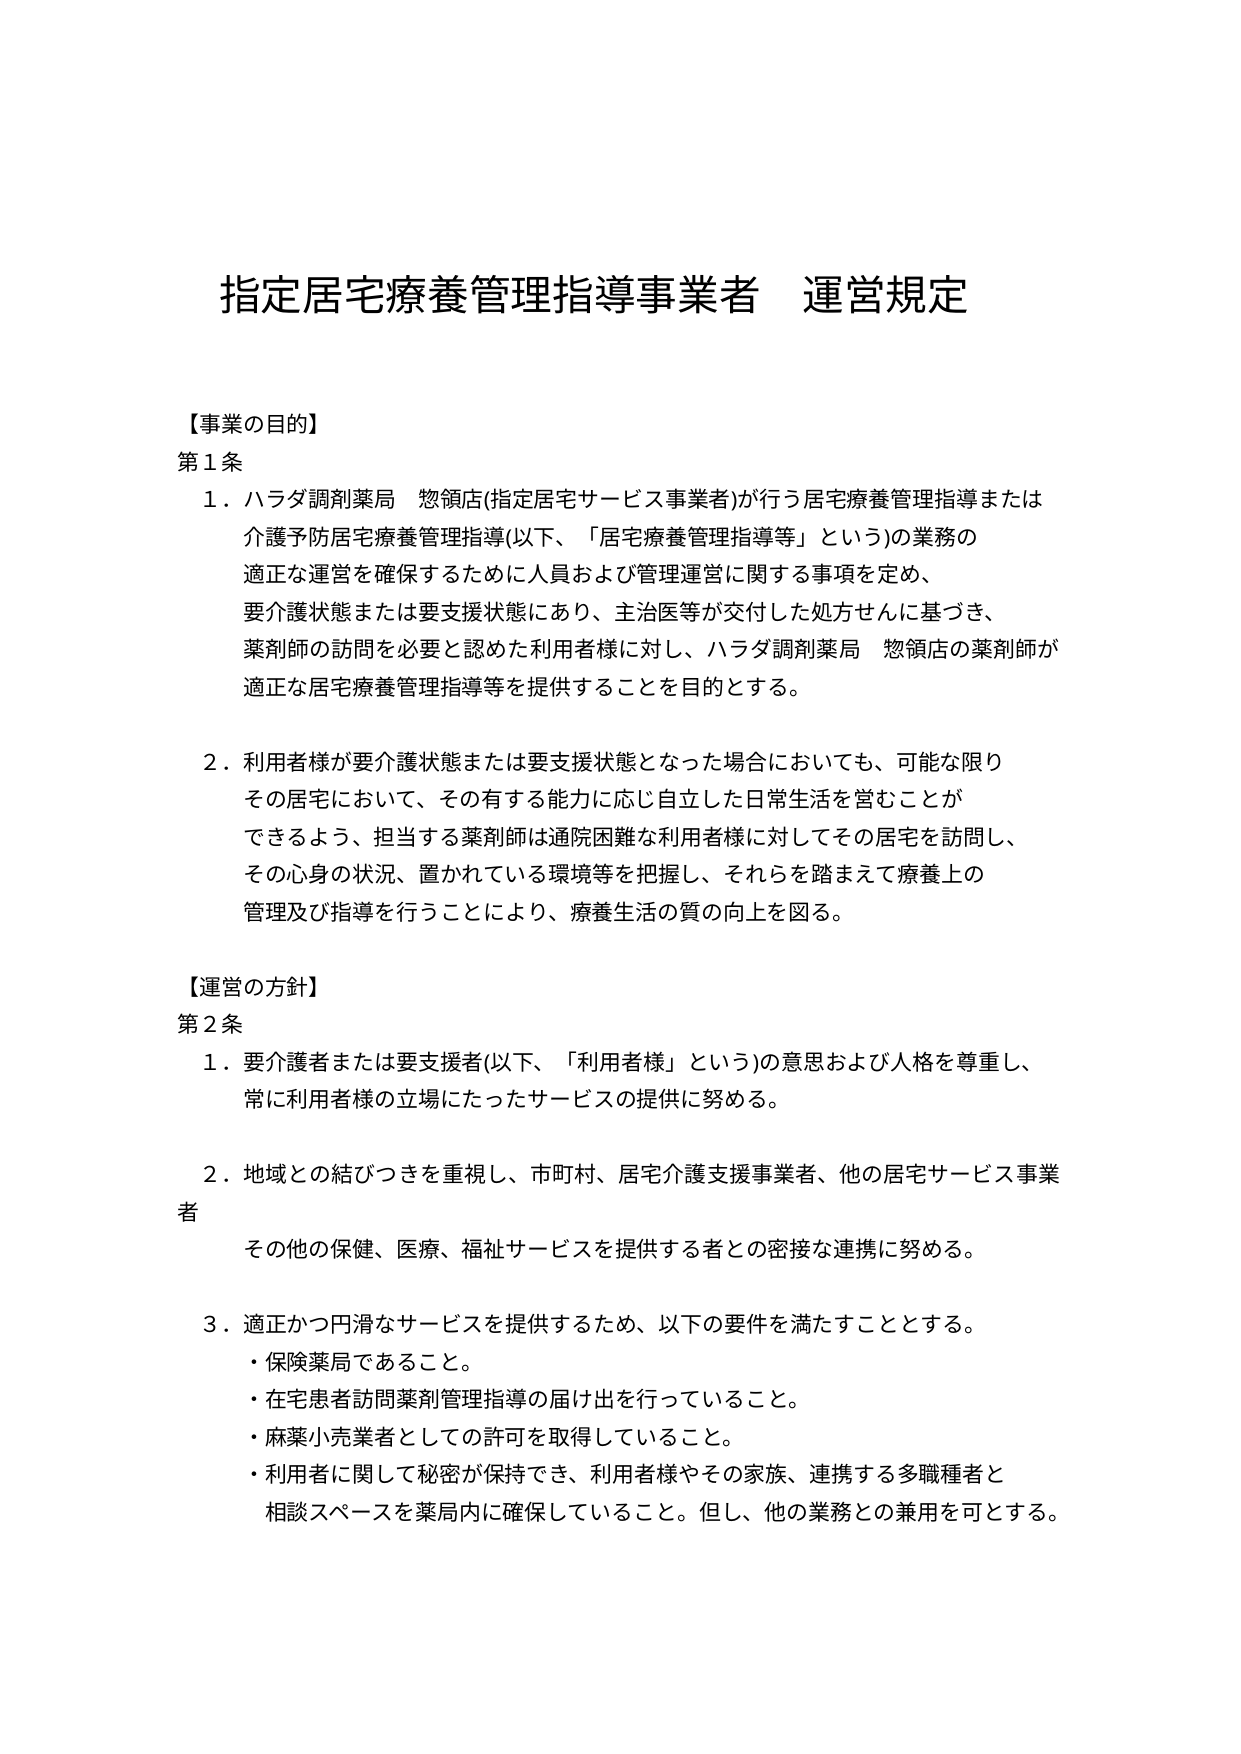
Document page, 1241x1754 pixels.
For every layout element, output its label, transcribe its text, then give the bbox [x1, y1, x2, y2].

text ・利用者に関して秘密が保持でき、利用者様やその家族、連携する多職種者と [177, 1454, 1063, 1492]
text 適正な運営を確保するために人員および管理運営に関する事項を定め、 [177, 554, 1063, 592]
text その他の保健、医療、福祉サービスを提供する者との密接な連携に努める。 [177, 1229, 1063, 1267]
text １．要介護者または要支援者(以下、「利用者様」という)の意思および人格を尊重し、 [177, 1042, 1063, 1079]
text 要介護状態または要支援状態にあり、主治医等が交付した処方せんに基づき、 [177, 592, 1063, 629]
text その心身の状況、置かれている環境等を把握し、それらを踏まえて療養上の [177, 854, 1063, 892]
text ２．地域との結びつきを重視し、市町村、居宅介護支援事業者、他の居宅サービス事業者 [177, 1154, 1063, 1229]
text 管理及び指導を行うことにより、療養生活の質の向上を図る。 [177, 892, 1063, 929]
text １．ハラダ調剤薬局 惣領店(指定居宅サービス事業者)が行う居宅療養管理指導または [177, 479, 1063, 517]
text 指定居宅療養管理指導事業者 運営規定 [177, 254, 1063, 329]
text ・在宅患者訪問薬剤管理指導の届け出を行っていること。 [177, 1379, 1063, 1417]
text 常に利用者様の立場にたったサービスの提供に努める。 [177, 1079, 1063, 1117]
text 相談スペースを薬局内に確保していること。但し、他の業務との兼用を可とする。 [177, 1492, 1063, 1529]
text 【運営の方針】 [177, 967, 1063, 1004]
text 介護予防居宅療養管理指導(以下、「居宅療養管理指導等」という)の業務の [177, 517, 1063, 554]
text できるよう、担当する薬剤師は通院困難な利用者様に対してその居宅を訪問し、 [177, 817, 1063, 854]
text ・保険薬局であること。 [177, 1342, 1063, 1379]
text 薬剤師の訪問を必要と認めた利用者様に対し、ハラダ調剤薬局 惣領店の薬剤師が適正な居宅療養管理指導等を提供することを目的とする。 [243, 629, 1063, 704]
text 第２条 [177, 1004, 1063, 1042]
text ３．適正かつ円滑なサービスを提供するため、以下の要件を満たすこととする。 [177, 1304, 1063, 1342]
text ・麻薬小売業者としての許可を取得していること。 [177, 1417, 1063, 1454]
text 第１条 [177, 442, 1063, 479]
text 【事業の目的】 [177, 404, 1063, 442]
text ２．利用者様が要介護状態または要支援状態となった場合においても、可能な限り [177, 742, 1063, 779]
text その居宅において、その有する能力に応じ自立した日常生活を営むことが [177, 779, 1063, 817]
